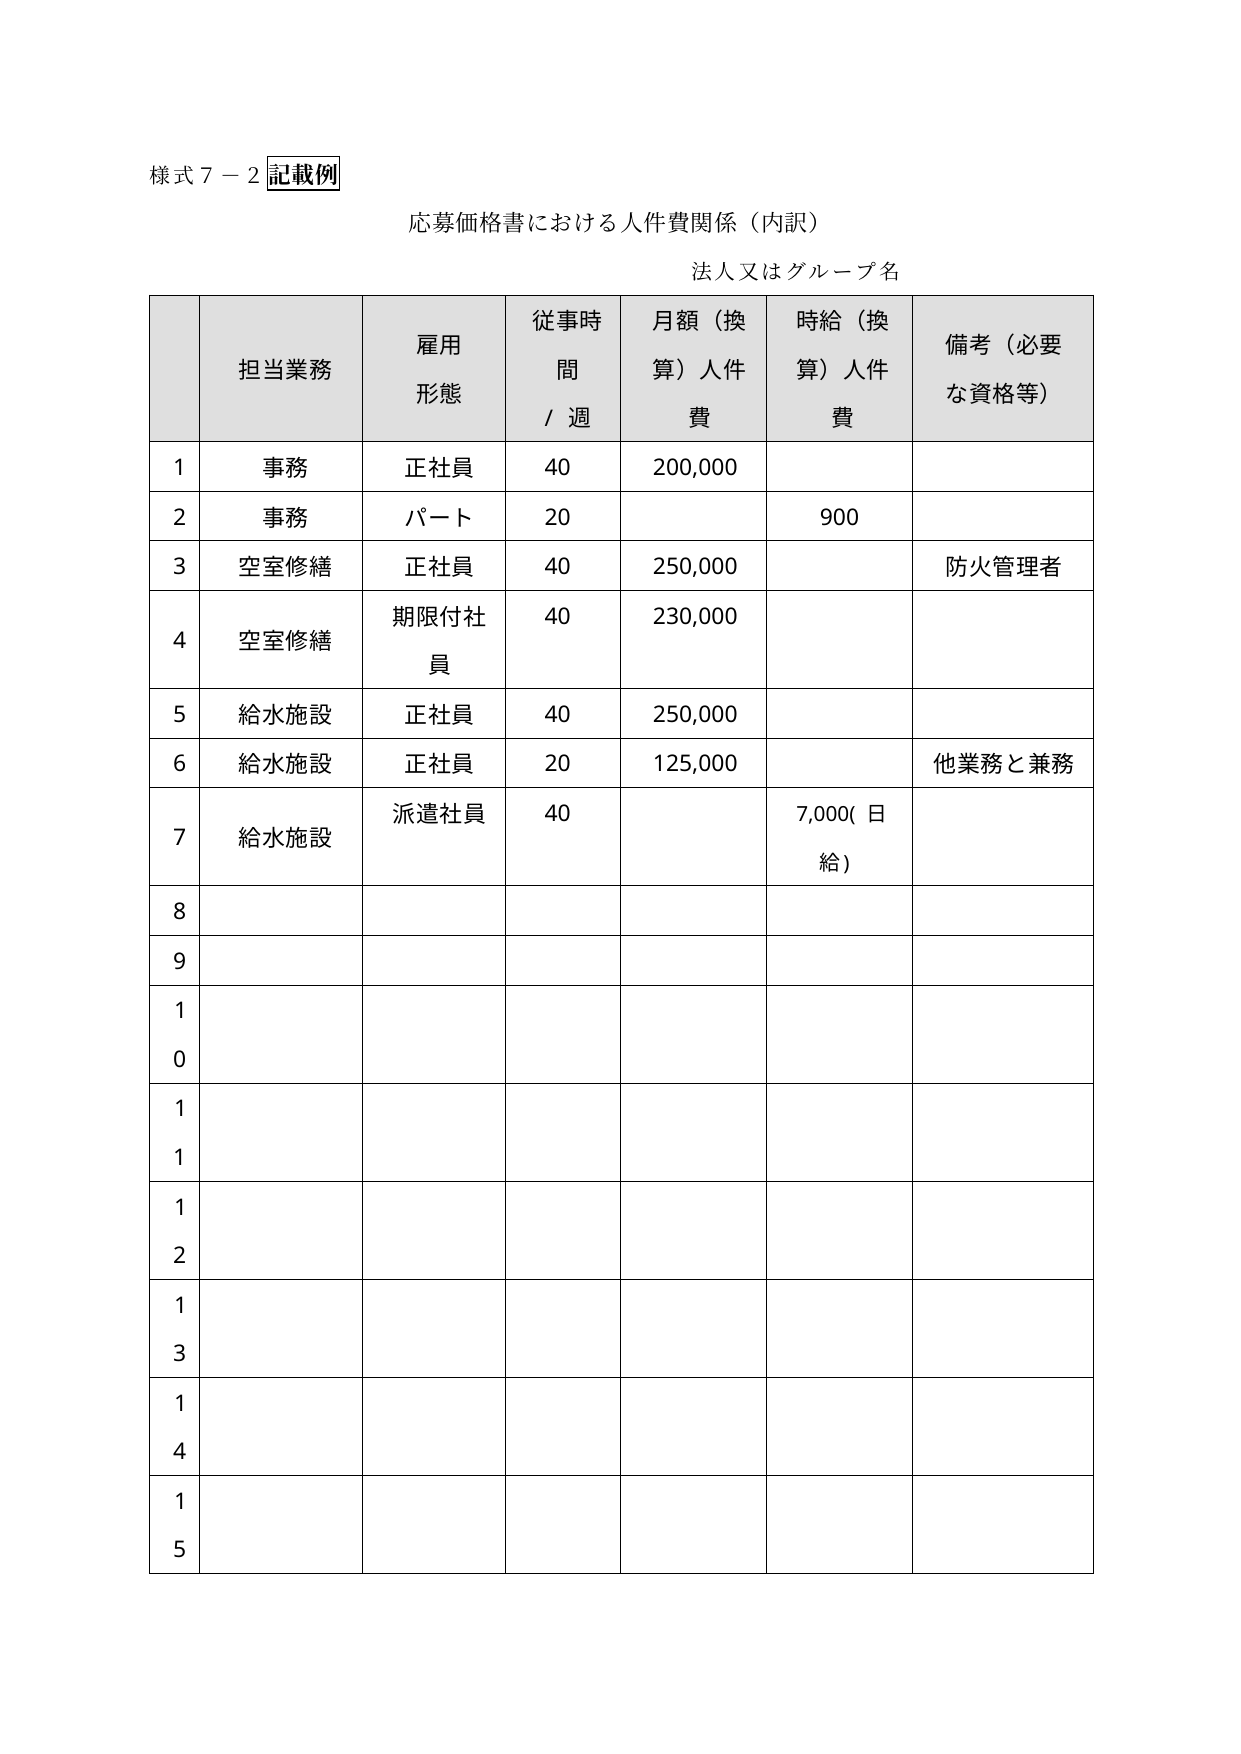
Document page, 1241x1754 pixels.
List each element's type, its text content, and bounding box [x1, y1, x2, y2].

table_cell 40 [506, 541, 620, 590]
table_cell 給水施設 [200, 739, 362, 787]
text 応募価格書における人件費関係（内訳） [149, 197, 1091, 246]
table_cell [200, 936, 362, 984]
table_cell [363, 1084, 505, 1181]
table_cell [621, 492, 766, 540]
table_cell [621, 1182, 766, 1279]
table_cell [913, 986, 1093, 1083]
table_header 担当業務 [200, 296, 362, 441]
table_cell [621, 788, 766, 885]
table_cell [200, 1182, 362, 1279]
text 法人又はグループ名 [149, 246, 1091, 294]
table_cell 正社員 [363, 689, 505, 738]
table_cell 20 [506, 739, 620, 787]
table_cell [621, 1084, 766, 1181]
table_cell 空室修繕 [200, 591, 362, 688]
table_cell [767, 1084, 912, 1181]
table_cell [913, 591, 1093, 688]
table_cell [621, 936, 766, 984]
table_cell [363, 1378, 505, 1475]
table_header 雇用 形態 [363, 296, 505, 441]
table_cell [363, 936, 505, 984]
table_cell 40 [506, 442, 620, 491]
table_cell 40 [506, 591, 620, 688]
table_cell 期限付社員 [363, 591, 505, 688]
table_cell [363, 1476, 505, 1573]
table_cell [767, 936, 912, 984]
table_cell [506, 1378, 620, 1475]
table_cell [913, 442, 1093, 491]
table_cell [363, 1182, 505, 1279]
table_cell [621, 986, 766, 1083]
table_header 月額（換算）人件費 [621, 296, 766, 441]
table_cell 防火管理者 [913, 541, 1093, 590]
table_header 備考（必要 な資格等） [913, 296, 1093, 441]
table_cell 40 [506, 689, 620, 738]
table_cell 1 [150, 442, 199, 491]
table_cell 15 [150, 1476, 199, 1573]
table_cell 空室修繕 [200, 541, 362, 590]
table_cell [767, 886, 912, 935]
table_cell 125,000 [621, 739, 766, 787]
table_cell [506, 1280, 620, 1377]
table_cell 給水施設 [200, 788, 362, 885]
table_cell 40 [506, 788, 620, 885]
table_cell [506, 986, 620, 1083]
table_cell 13 [150, 1280, 199, 1377]
table_header 従事時間 /週 [506, 296, 620, 441]
table_cell [200, 1280, 362, 1377]
table_cell [913, 1476, 1093, 1573]
table_cell 派遣社員 [363, 788, 505, 885]
table_cell 250,000 [621, 541, 766, 590]
table_cell [363, 986, 505, 1083]
table_cell パート [363, 492, 505, 540]
table_cell 4 [150, 591, 199, 688]
table_cell [621, 1476, 766, 1573]
table_cell 230,000 [621, 591, 766, 688]
table_cell 10 [150, 986, 199, 1083]
table_cell [913, 788, 1093, 885]
table_cell [913, 1378, 1093, 1475]
table_cell [200, 986, 362, 1083]
table_cell [506, 1182, 620, 1279]
table_cell 11 [150, 1084, 199, 1181]
table_cell [621, 886, 766, 935]
table_cell [200, 886, 362, 935]
text 様式７－２記載例 [149, 149, 1091, 197]
table_cell [767, 689, 912, 738]
table_header [150, 296, 199, 441]
table_cell [913, 689, 1093, 738]
table_cell 9 [150, 936, 199, 984]
table_cell 8 [150, 886, 199, 935]
table_header 時給（換算）人件費 [767, 296, 912, 441]
table_cell 12 [150, 1182, 199, 1279]
table_cell [913, 936, 1093, 984]
table_cell [767, 1280, 912, 1377]
table_cell 6 [150, 739, 199, 787]
table_cell [913, 886, 1093, 935]
table_cell [767, 986, 912, 1083]
table_cell 正社員 [363, 541, 505, 590]
table_cell 200,000 [621, 442, 766, 491]
table_cell 3 [150, 541, 199, 590]
table_cell [506, 886, 620, 935]
table_cell 7,000(日給) [767, 788, 912, 885]
table_cell 20 [506, 492, 620, 540]
table_cell [200, 1476, 362, 1573]
table_cell [506, 1084, 620, 1181]
table_cell [767, 442, 912, 491]
table_cell [363, 886, 505, 935]
table_cell [621, 1280, 766, 1377]
table_cell [913, 1182, 1093, 1279]
table_cell 900 [767, 492, 912, 540]
table_cell 正社員 [363, 739, 505, 787]
table_cell 5 [150, 689, 199, 738]
table_cell [767, 591, 912, 688]
table_cell 7 [150, 788, 199, 885]
table_cell [767, 1378, 912, 1475]
table_cell 正社員 [363, 442, 505, 491]
table_cell [363, 1280, 505, 1377]
table_cell 250,000 [621, 689, 766, 738]
table_cell [767, 1182, 912, 1279]
table_cell [200, 1378, 362, 1475]
table_cell 事務 [200, 442, 362, 491]
table_cell 14 [150, 1378, 199, 1475]
table_cell [913, 1280, 1093, 1377]
table_cell [767, 541, 912, 590]
table_cell [767, 1476, 912, 1573]
table_cell [621, 1378, 766, 1475]
table_cell [767, 739, 912, 787]
table_cell 2 [150, 492, 199, 540]
table_cell [506, 1476, 620, 1573]
table_cell [506, 936, 620, 984]
table_cell 事務 [200, 492, 362, 540]
table_cell 他業務と兼務 [913, 739, 1093, 787]
table_cell 給水施設 [200, 689, 362, 738]
table_cell [200, 1084, 362, 1181]
table_cell [913, 492, 1093, 540]
table_cell [913, 1084, 1093, 1181]
